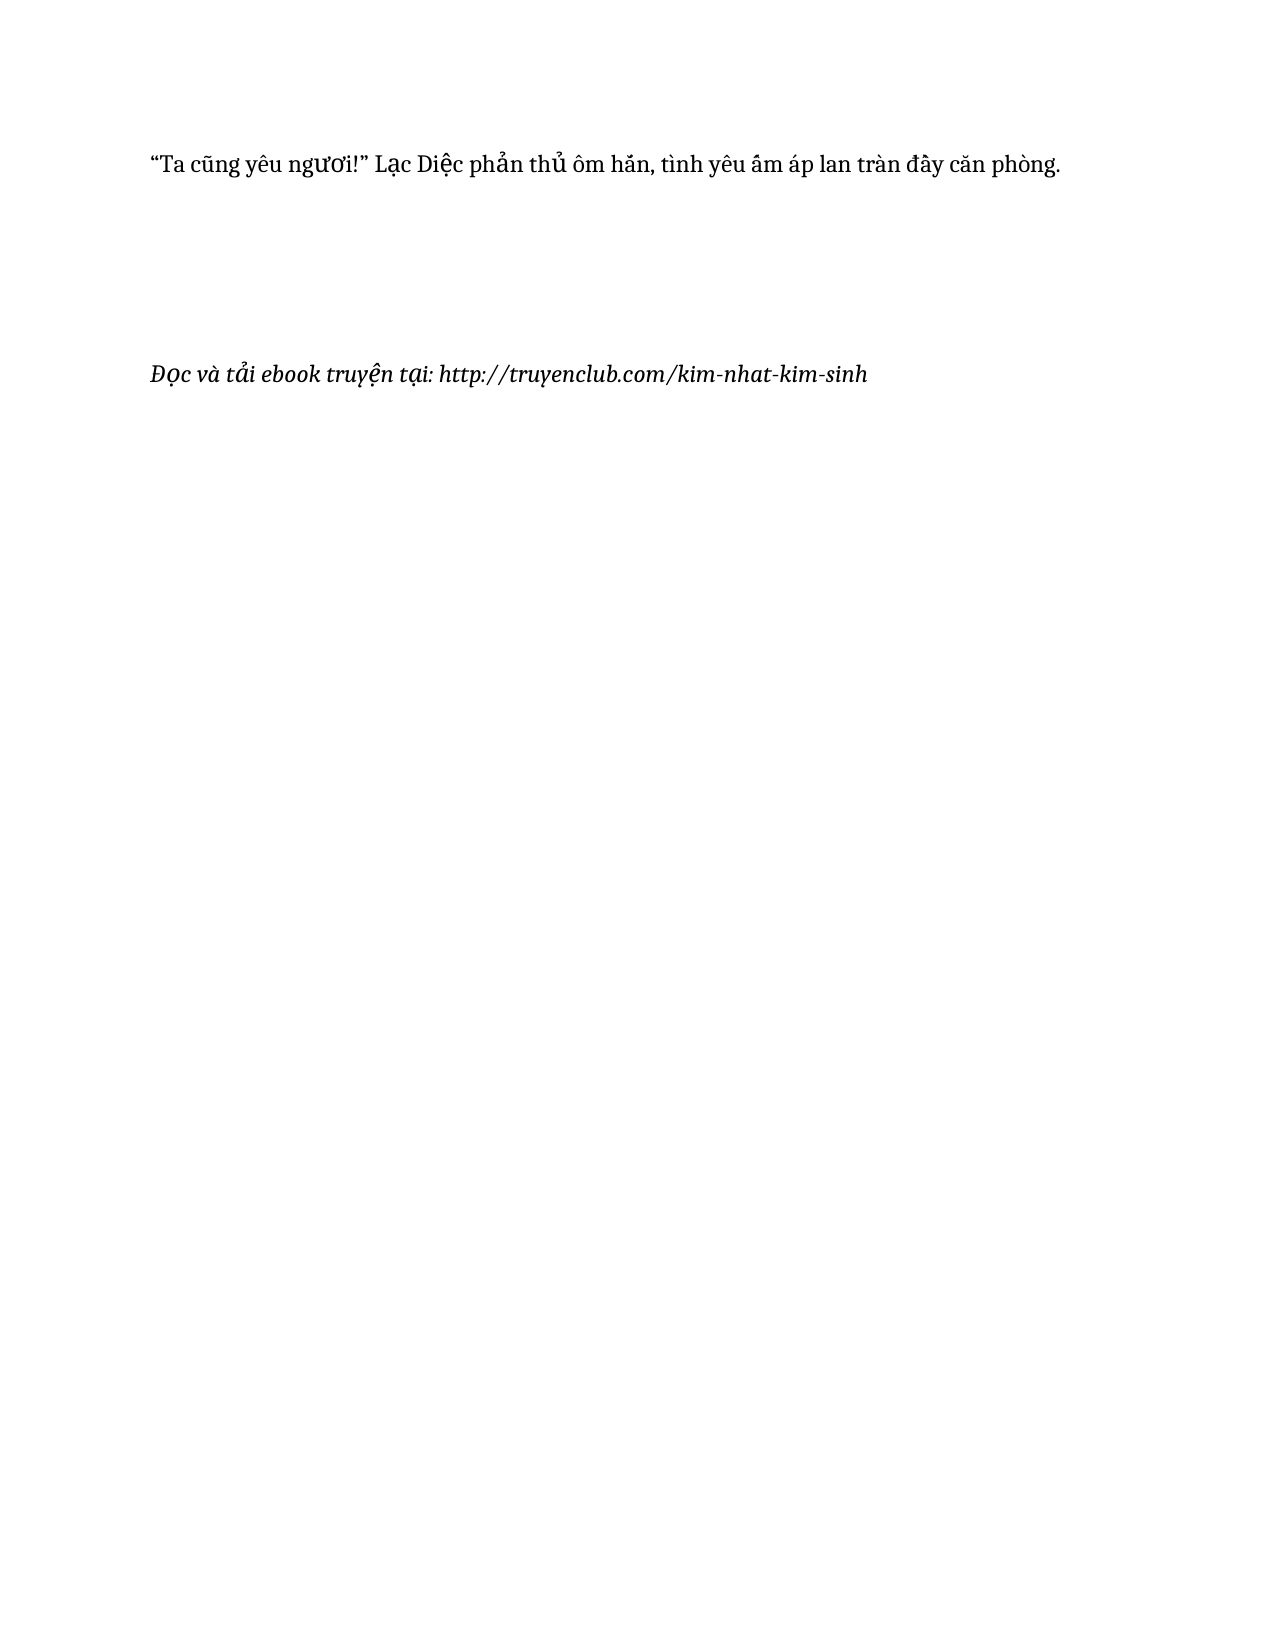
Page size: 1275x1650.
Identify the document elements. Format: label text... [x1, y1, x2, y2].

text Đọc và tải ebook truyện tại: http://truyenclub.com/kim-nhat-kim-sinh [150, 360, 1125, 389]
text “Ta cũng yêu ngươi!” Lạc Diệc phản thủ ôm hắn, tình yêu ấm áp lan tràn đầy căn phòng. [150, 150, 1125, 236]
